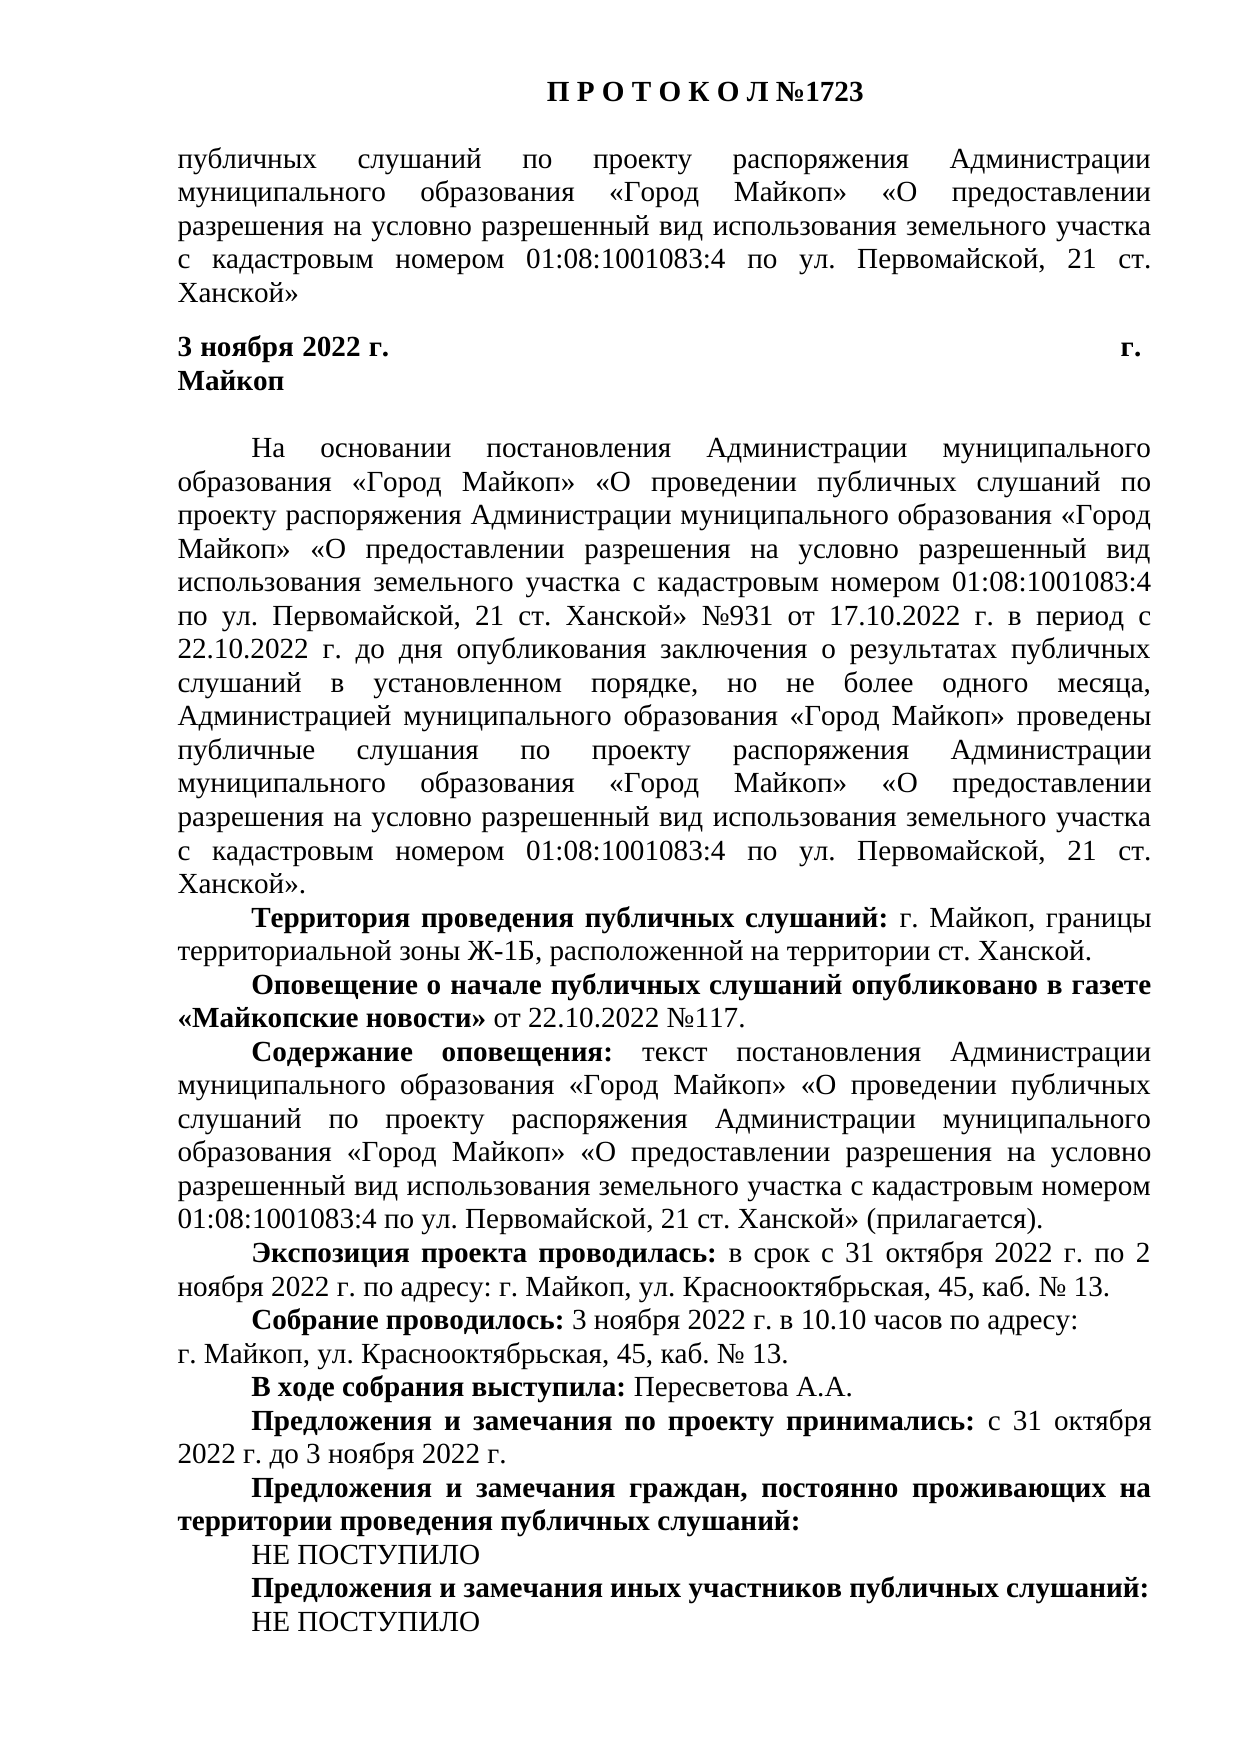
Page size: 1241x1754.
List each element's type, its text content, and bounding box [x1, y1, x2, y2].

text На основании постановления Администрации муниципального образования «Город Майкоп» «О проведении публичных слушаний по проекту распоряжения Администрации муниципального образования «Город Майкоп» «О предоставлении разрешения на условно разрешенный вид использования земельного участка с кадастровым номером 01:08:1001083:4 по ул. Первомайской, 21 ст. Ханской» №931 от 17.10.2022 г. в период с 22.10.2022 г. до дня опубликования заключения о результатах публичных слушаний в установленном порядке, но не более одного месяца, Администрацией муниципального образования «Город Майкоп» проведены публичные слушания по проекту распоряжения Администрации муниципального образования «Город Майкоп» «О предоставлении разрешения на условно разрешенный вид использования земельного участка с кадастровым номером 01:08:1001083:4 по ул. Первомайской, 21 ст. Ханской». [177, 430, 1152, 900]
text П Р О Т О К О Л №1723 [177, 74, 1152, 107]
text публичных слушаний по проекту распоряжения Администрации муниципального образования «Город Майкоп» «О предоставлении разрешения на условно разрешенный вид использования земельного участка с кадастровым номером 01:08:1001083:4 по ул. Первомайской, 21 ст. Ханской» [177, 141, 1152, 309]
text Предложения и замечания иных участников публичных слушаний: [177, 1571, 1152, 1604]
text НЕ ПОСТУПИЛО [177, 1604, 1152, 1638]
text Предложения и замечания граждан, постоянно проживающих на территории проведения публичных слушаний: [177, 1470, 1152, 1537]
text Содержание оповещения: текст постановления Администрации муниципального образования «Город Майкоп» «О проведении публичных слушаний по проекту распоряжения Администрации муниципального образования «Город Майкоп» «О предоставлении разрешения на условно разрешенный вид использования земельного участка с кадастровым номером 01:08:1001083:4 по ул. Первомайской, 21 ст. Ханской» (прилагается). [177, 1034, 1152, 1235]
text 3 ноября 2022 г. г. Майкоп [177, 329, 1152, 397]
text г. Майкоп, ул. Краснооктябрьская, 45, каб. № 13. [177, 1336, 1152, 1369]
text Предложения и замечания по проекту принимались: с 31 октября 2022 г. до 3 ноября 2022 г. [177, 1403, 1152, 1470]
text Собрание проводилось: 3 ноября 2022 г. в 10.10 часов по адресу: [177, 1302, 1152, 1336]
text Территория проведения публичных слушаний: г. Майкоп, границы территориальной зоны Ж-1Б, расположенной на территории ст. Ханской. [177, 900, 1152, 967]
text В ходе собрания выступила: Пересветова А.А. [177, 1369, 1152, 1403]
text Экспозиция проекта проводилась: в срок с 31 октября 2022 г. по 2 ноября 2022 г. по адресу: г. Майкоп, ул. Краснооктябрьская, 45, каб. № 13. [177, 1235, 1152, 1302]
text Оповещение о начале публичных слушаний опубликовано в газете «Майкопские новости» от 22.10.2022 №117. [177, 967, 1152, 1034]
text НЕ ПОСТУПИЛО [177, 1537, 1152, 1571]
